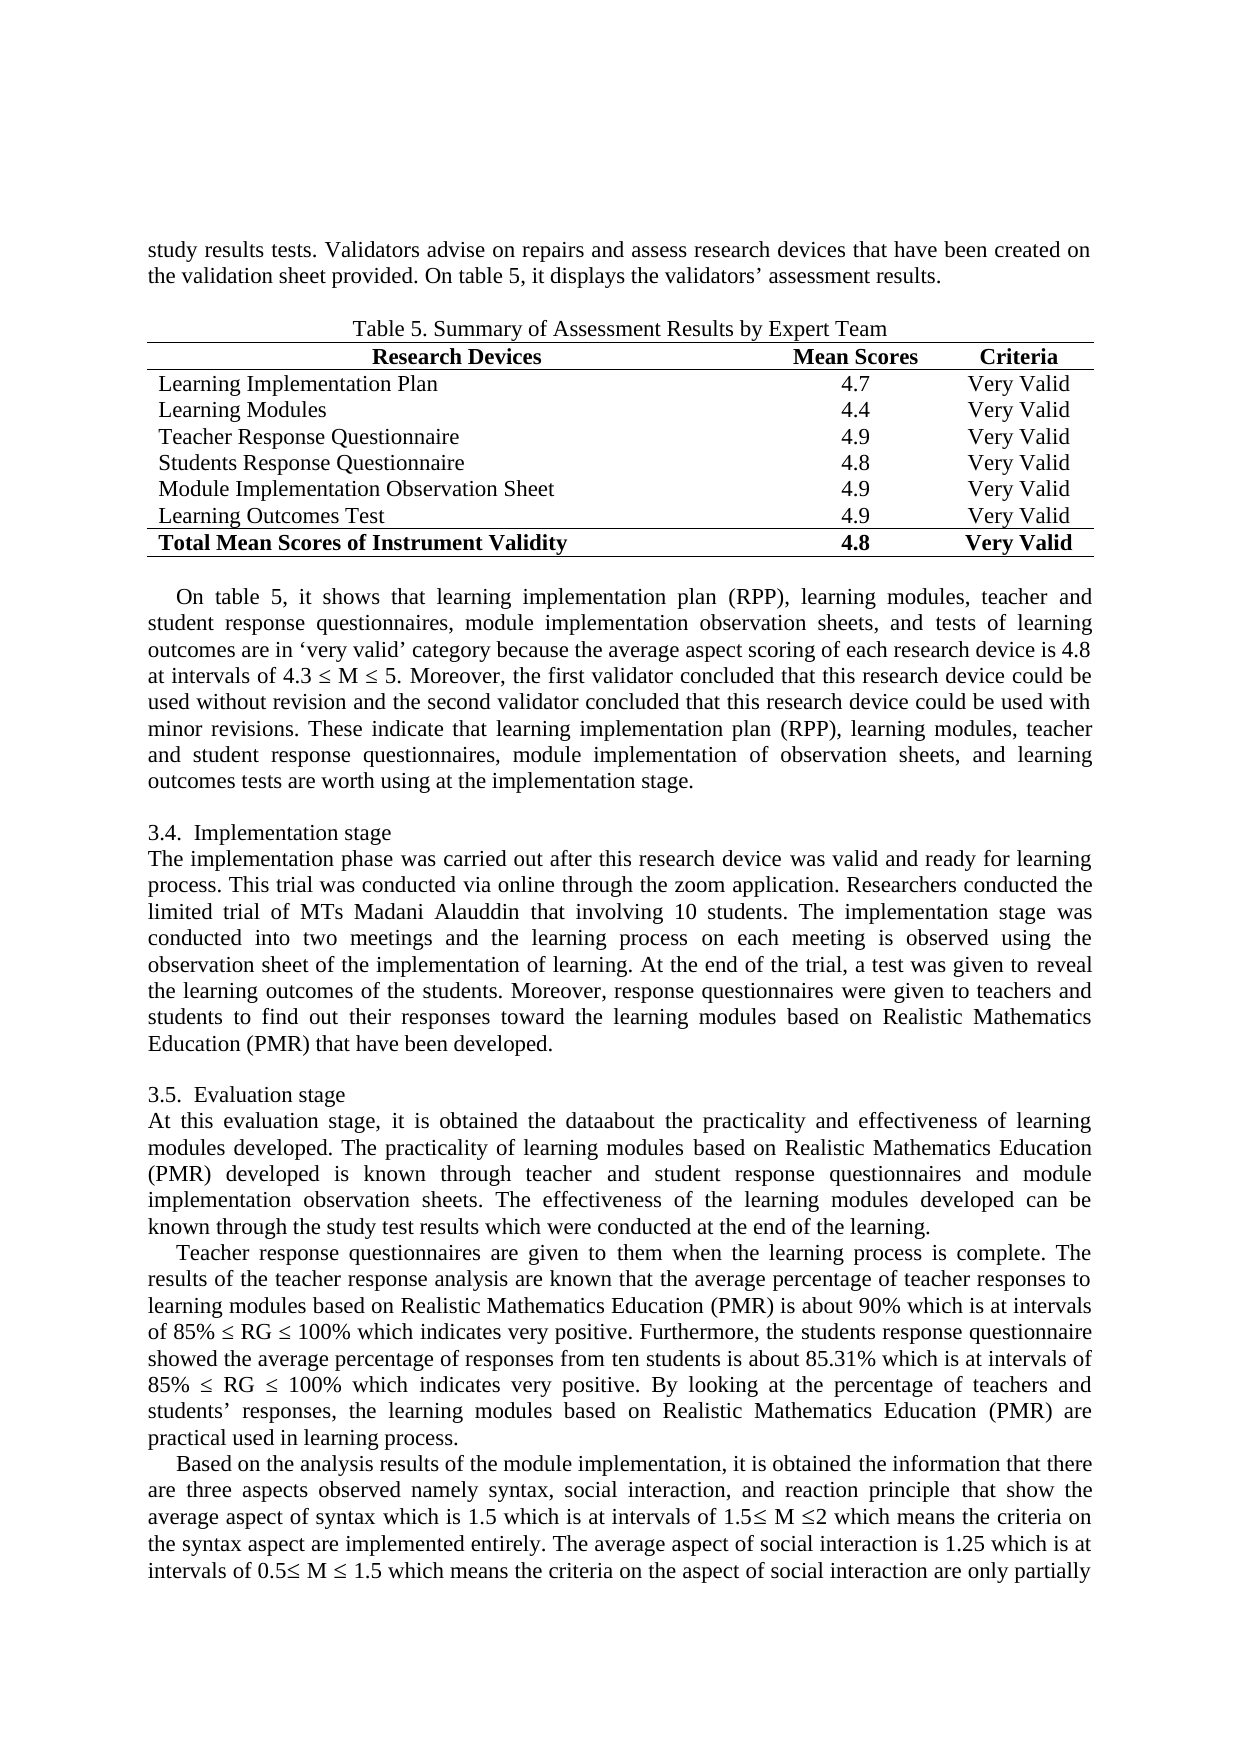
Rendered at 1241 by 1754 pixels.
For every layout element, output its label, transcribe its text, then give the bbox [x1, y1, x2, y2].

table_cell Learning Modules [147, 396, 767, 423]
table_cell 4.7 [767, 370, 944, 396]
text Table 5. Summary of Assessment Results by Expert Team [148, 315, 1092, 342]
table_header Mean Scores [767, 343, 944, 369]
table_cell Learning Implementation Plan [147, 370, 767, 396]
table_cell Students Response Questionnaire [147, 449, 767, 476]
subtitle Implementation stage [148, 819, 1092, 845]
table_cell Total Mean Scores of Instrument Validity [147, 529, 767, 556]
table_cell 4.8 [767, 449, 944, 476]
table_cell Very Valid [944, 502, 1093, 528]
table_cell 4.9 [767, 476, 944, 502]
table_cell Very Valid [944, 370, 1093, 396]
table_header Criteria [944, 343, 1093, 369]
text At this evaluation stage, it is obtained the dataabout the practicality and effectiveness of learning modules developed. The practicality of learning modules based on Realistic Mathematics Education (PMR) developed is known through teacher and student response questionnaires and module implementation observation sheets. The effectiveness of the learning modules developed can be known through the study test results which were conducted at the end of the learning. [148, 1107, 1092, 1239]
table_cell Learning Outcomes Test [147, 502, 767, 528]
table_cell 4.8 [767, 529, 944, 556]
table_cell Very Valid [944, 449, 1093, 476]
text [148, 1450, 1092, 1584]
table_cell Very Valid [944, 423, 1093, 449]
table_cell 4.9 [767, 502, 944, 528]
table_cell Very Valid [944, 396, 1093, 423]
table_cell Very Valid [944, 476, 1093, 502]
table_cell Very Valid [944, 529, 1093, 556]
table_header Research Devices [147, 343, 767, 369]
table_cell 4.4 [767, 396, 944, 423]
subtitle Evaluation stage [148, 1081, 1092, 1107]
text On table 5, it shows that learning implementation plan (RPP), learning modules, teacher and student response questionnaires, module implementation observation sheets, and tests of learning outcomes are in ‘very valid’ category because the average aspect scoring of each research device is 4.8 at intervals of 4.3 ≤ M ≤ 5. Moreover, the first validator concluded that this research device could be used without revision and the second validator concluded that this research device could be used with minor revisions. These indicate that learning implementation plan (RPP), learning modules, teacher and student response questionnaires, module implementation of observation sheets, and learning outcomes tests are worth using at the implementation stage. [148, 583, 1092, 794]
text The implementation phase was carried out after this research device was valid and ready for learning process. This trial was conducted via online through the zoom application. Researchers conducted the limited trial of MTs Madani Alauddin that involving 10 students. The implementation stage was conducted into two meetings and the learning process on each meeting is observed using the observation sheet of the implementation of learning. At the end of the trial, a test was given to reveal the learning outcomes of the students. Moreover, response questionnaires were given to teachers and students to find out their responses toward the learning modules based on Realistic Mathematics Education (PMR) that have been developed. [148, 845, 1092, 1056]
text Teacher response questionnaires are given to them when the learning process is complete. The results of the teacher response analysis are known that the average percentage of teacher responses to learning modules based on Realistic Mathematics Education (PMR) is about 90% which is at intervals of 85% ≤ RG ≤ 100% which indicates very positive. Furthermore, the students response questionnaire showed the average percentage of responses from ten students is about 85.31% which is at intervals of 85% ≤ RG ≤ 100% which indicates very positive. By looking at the percentage of teachers and students’ responses, the learning modules based on Realistic Mathematics Education (PMR) are practical used in learning process. [148, 1239, 1092, 1450]
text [148, 236, 1092, 289]
table_cell Module Implementation Observation Sheet [147, 476, 767, 502]
table_cell 4.9 [767, 423, 944, 449]
table_cell Teacher Response Questionnaire [147, 423, 767, 449]
